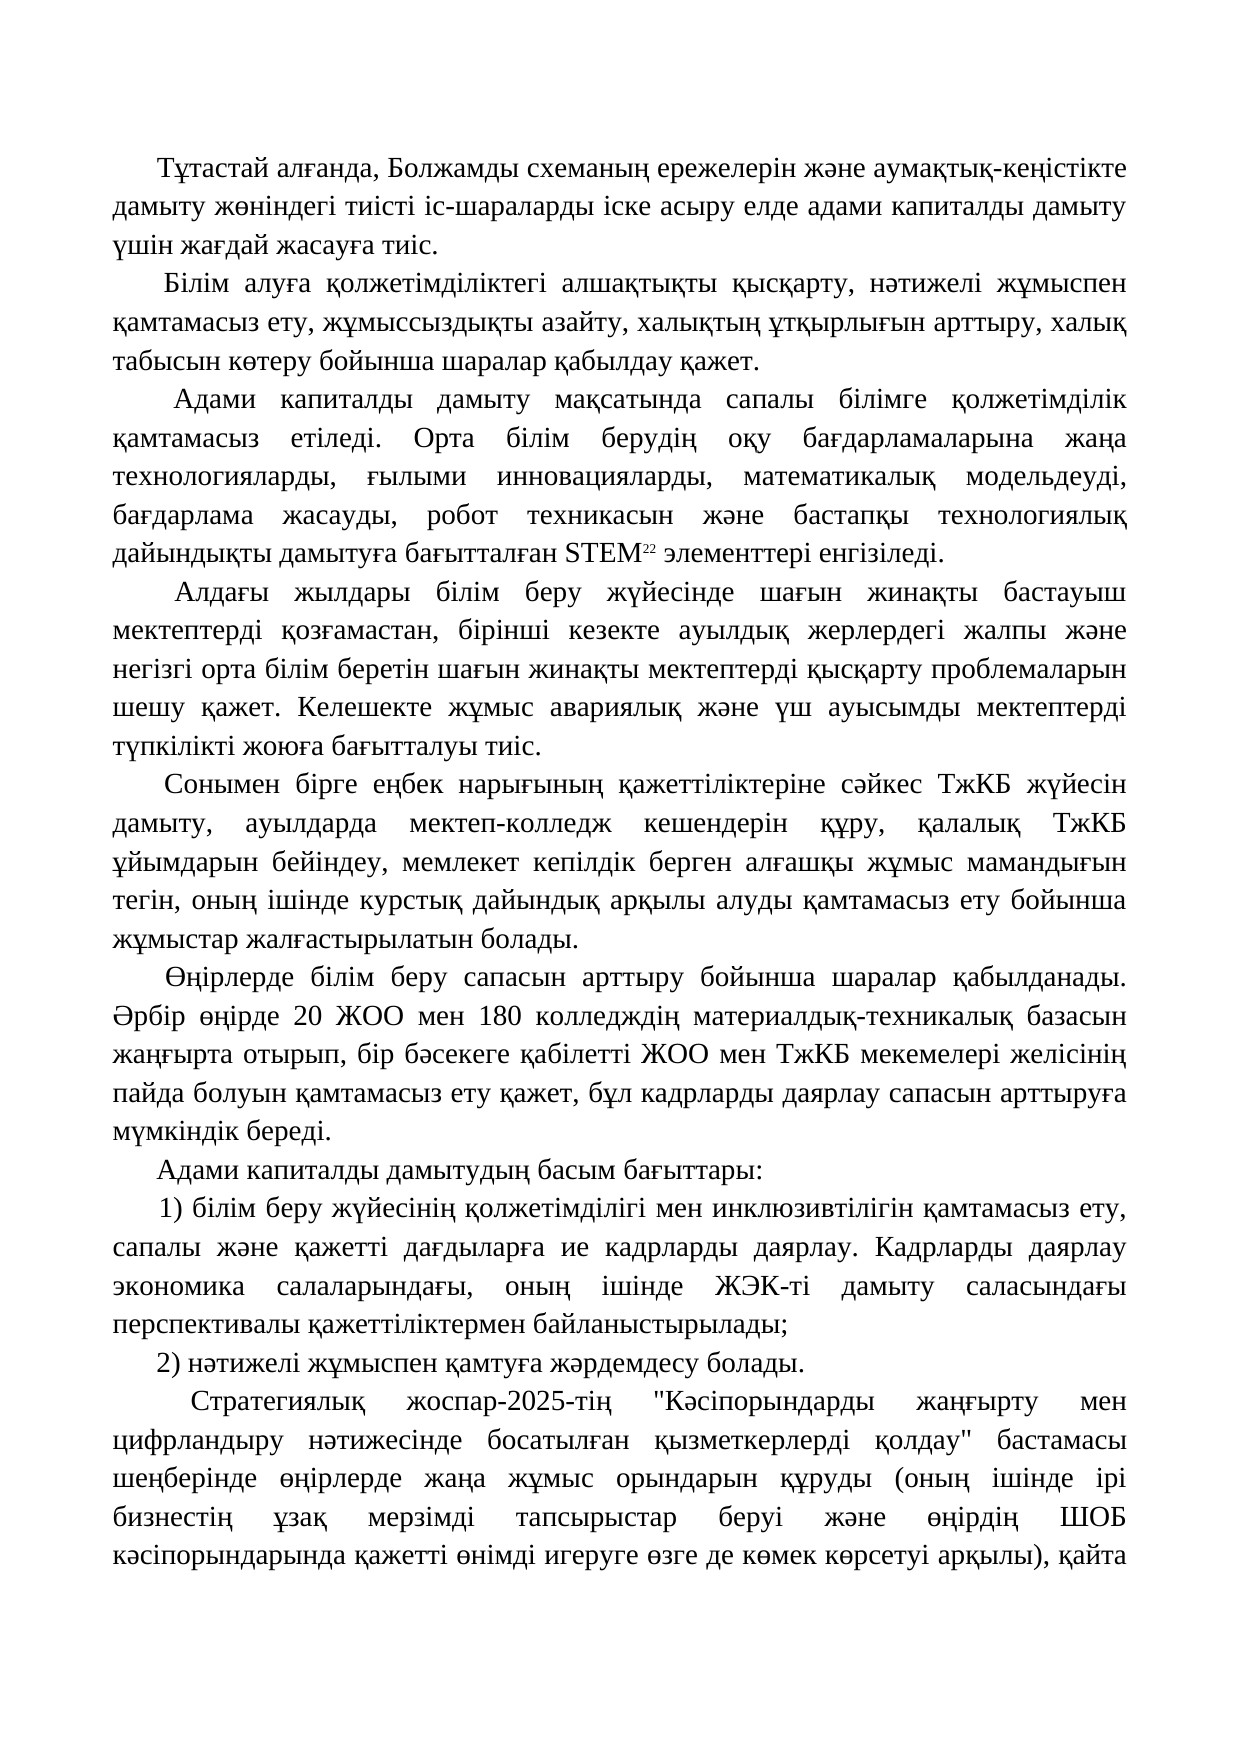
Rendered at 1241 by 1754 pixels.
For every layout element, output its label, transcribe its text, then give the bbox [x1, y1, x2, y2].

text 2) нәтижелі жұмыспен қамтуға жәрдемдесу болады. [112, 1345, 1128, 1378]
text Сонымен бірге еңбек нарығының қажеттіліктеріне сәйкес ТжКБ жүйесін дамыту, ауылдарда мектеп-колледж кешендерін құру, қалалық ТжКБ ұйымдарын бейіндеу, мемлекет кепілдік берген алғашқы жұмыс мамандығын тегін, оның ішінде курстық дайындық арқылы алуды қамтамасыз ету бойынша жұмыстар жалғастырылатын болады. [112, 767, 1128, 954]
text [112, 1383, 1128, 1571]
text Адами капиталды дамытудың басым бағыттары: [112, 1152, 1128, 1186]
text Тұтастай алғанда, Болжамды схеманың ережелерін және аумақтық-кеңістікте дамыту жөніндегі тиісті іс-шараларды іске асыру елде адами капиталды дамыту үшін жағдай жасауға тиіс. [112, 150, 1128, 261]
text Білім алуға қолжетімділіктегі алшақтықты қысқарту, нәтижелі жұмыспен қамтамасыз ету, жұмыссыздықты азайту, халықтың ұтқырлығын арттыру, халық табысын көтеру бойынша шаралар қабылдау қажет. [112, 266, 1128, 376]
text 1) білім беру жүйесінің қолжетімділігі мен инклюзивтілігін қамтамасыз ету, сапалы және қажетті дағдыларға ие кадрларды даярлау. Кадрларды даярлау экономика салаларындағы, оның ішінде ЖЭК-ті дамыту саласындағы перспективалы қажеттіліктермен байланыстырылады; [112, 1191, 1128, 1340]
text Алдағы жылдары білім беру жүйесінде шағын жинақты бастауыш мектептерді қозғамастан, бірінші кезекте ауылдық жерлердегі жалпы және негізгі орта білім беретін шағын жинақты мектептерді қысқарту проблемаларын шешу қажет. Келешекте жұмыс авариялық және үш ауысымды мектептерді түпкілікті жоюға бағытталуы тиіс. [112, 574, 1128, 762]
text Адами капиталды дамыту мақсатында сапалы білімге қолжетімділік қамтамасыз етіледі. Орта білім берудің оқу бағдарламаларына жаңа технологияларды, ғылыми инновацияларды, математикалық модельдеуді, бағдарлама жасауды, робот техникасын және бастапқы технологиялық дайындықты дамытуға бағытталған STEM22 элементтері енгізіледі. [112, 381, 1128, 569]
text Өңірлерде білім беру сапасын арттыру бойынша шаралар қабылданады. Әрбір өңірде 20 ЖОО мен 180 колледждің материалдық-техникалық базасын жаңғырта отырып, бір бәсекеге қабілетті ЖОО мен ТжКБ мекемелері желісінің пайда болуын қамтамасыз ету қажет, бұл кадрларды даярлау сапасын арттыруға мүмкіндік береді. [112, 959, 1128, 1147]
